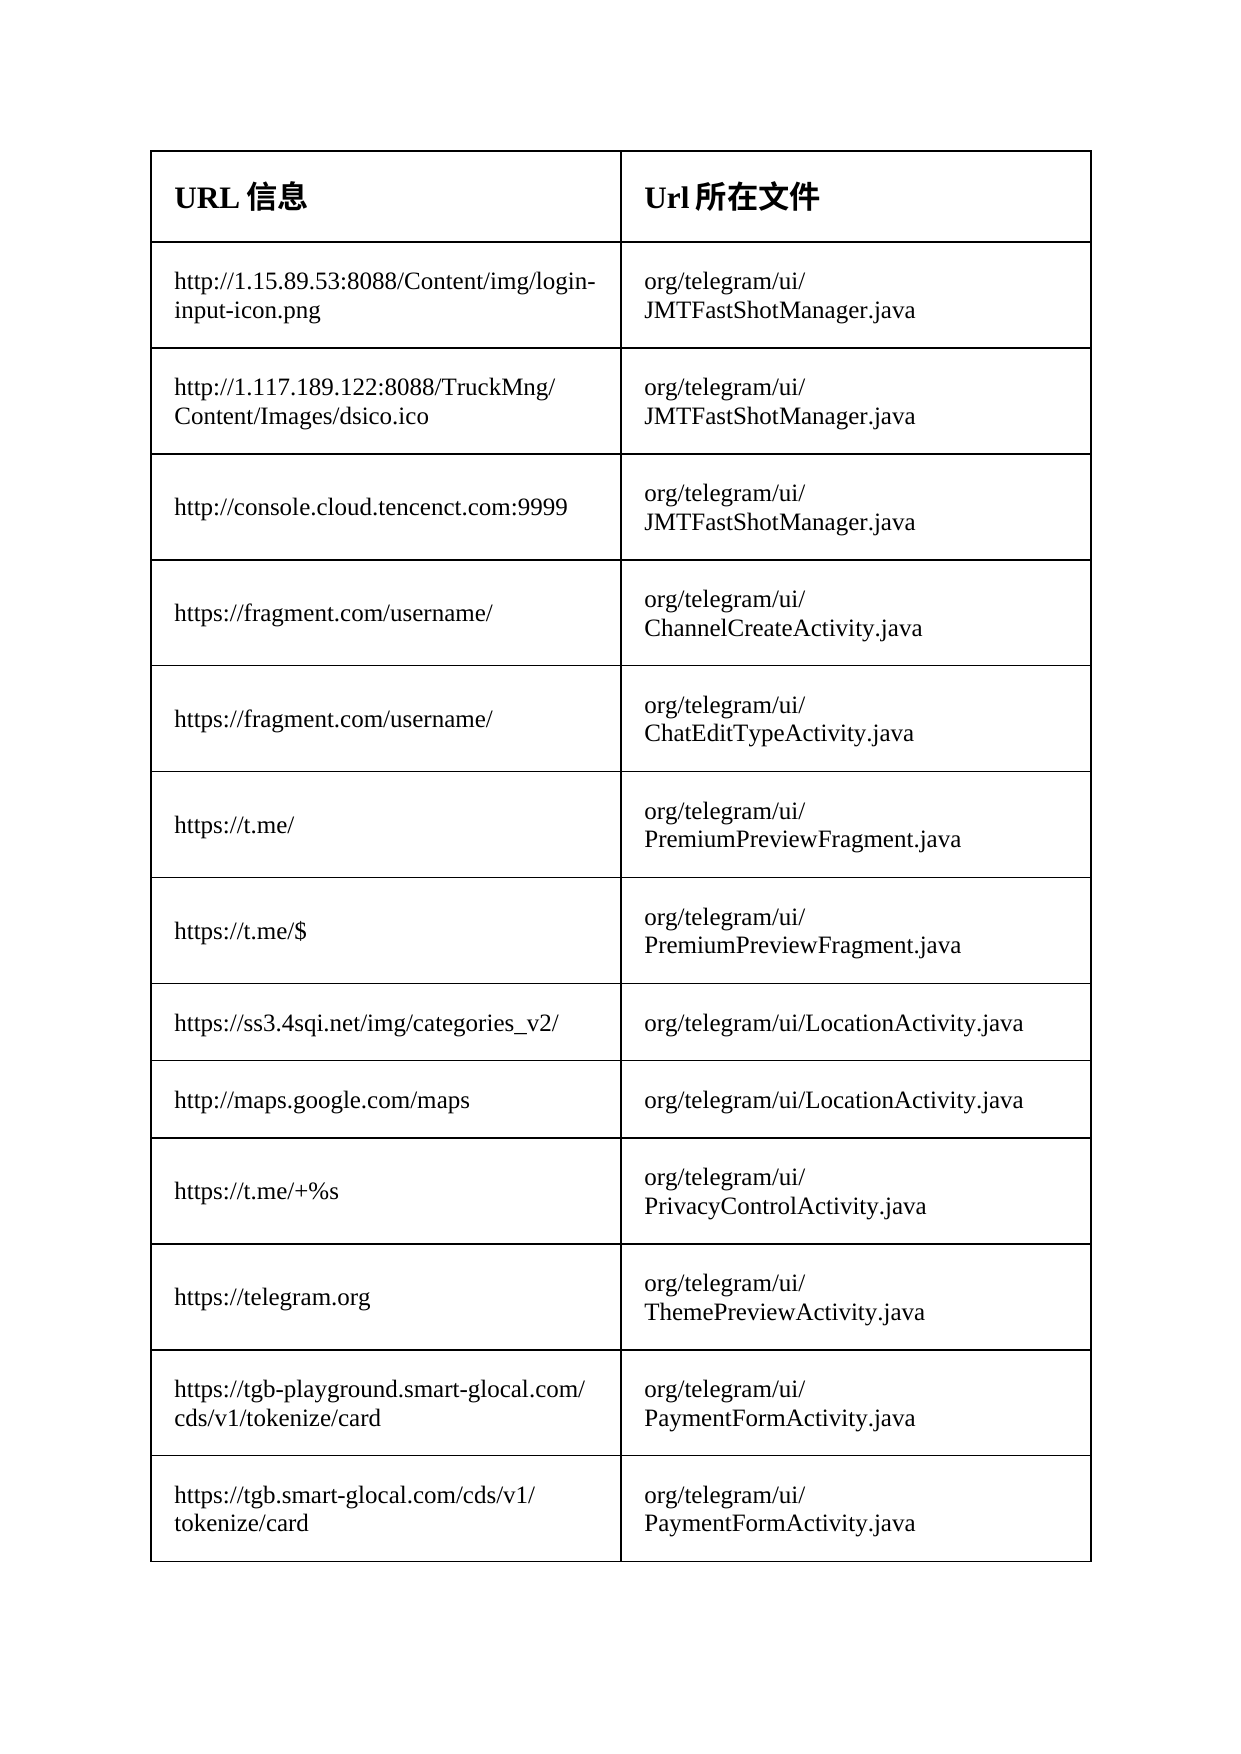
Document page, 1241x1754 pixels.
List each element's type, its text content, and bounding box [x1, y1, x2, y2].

table_cell https://tgb-playground.smart-glocal.com/cds/v1/tokenize/card [152, 1351, 620, 1455]
table_header Url所在文件 [622, 152, 1090, 241]
table_cell https://tgb.smart-glocal.com/cds/v1/tokenize/card [152, 1456, 620, 1561]
table_cell org/telegram/ui/ChannelCreateActivity.java [622, 561, 1090, 665]
table_cell org/telegram/ui/LocationActivity.java [622, 1061, 1090, 1137]
table_cell https://ss3.4sqi.net/img/categories_v2/ [152, 984, 620, 1060]
table_cell org/telegram/ui/JMTFastShotManager.java [622, 455, 1090, 559]
table_cell https://telegram.org [152, 1245, 620, 1349]
table_cell https://t.me/ [152, 772, 620, 877]
table_cell https://t.me/$ [152, 878, 620, 983]
table_cell org/telegram/ui/ChatEditTypeActivity.java [622, 666, 1090, 771]
table_cell http://1.15.89.53:8088/Content/img/login-input-icon.png [152, 243, 620, 347]
table_cell http://console.cloud.tencenct.com:9999 [152, 455, 620, 559]
table_header URL信息 [152, 152, 620, 241]
table_cell org/telegram/ui/ThemePreviewActivity.java [622, 1245, 1090, 1349]
table_cell https://fragment.com/username/ [152, 561, 620, 665]
table_cell org/telegram/ui/PaymentFormActivity.java [622, 1351, 1090, 1455]
table_cell https://fragment.com/username/ [152, 666, 620, 771]
table_cell org/telegram/ui/PremiumPreviewFragment.java [622, 772, 1090, 877]
table_cell org/telegram/ui/PaymentFormActivity.java [622, 1456, 1090, 1561]
table_cell org/telegram/ui/PremiumPreviewFragment.java [622, 878, 1090, 983]
table_cell http://maps.google.com/maps [152, 1061, 620, 1137]
table_cell http://1.117.189.122:8088/TruckMng/Content/Images/dsico.ico [152, 349, 620, 453]
table_cell org/telegram/ui/PrivacyControlActivity.java [622, 1139, 1090, 1243]
table_cell org/telegram/ui/LocationActivity.java [622, 984, 1090, 1060]
table_cell https://t.me/+%s [152, 1139, 620, 1243]
table_cell org/telegram/ui/JMTFastShotManager.java [622, 243, 1090, 347]
table_cell org/telegram/ui/JMTFastShotManager.java [622, 349, 1090, 453]
